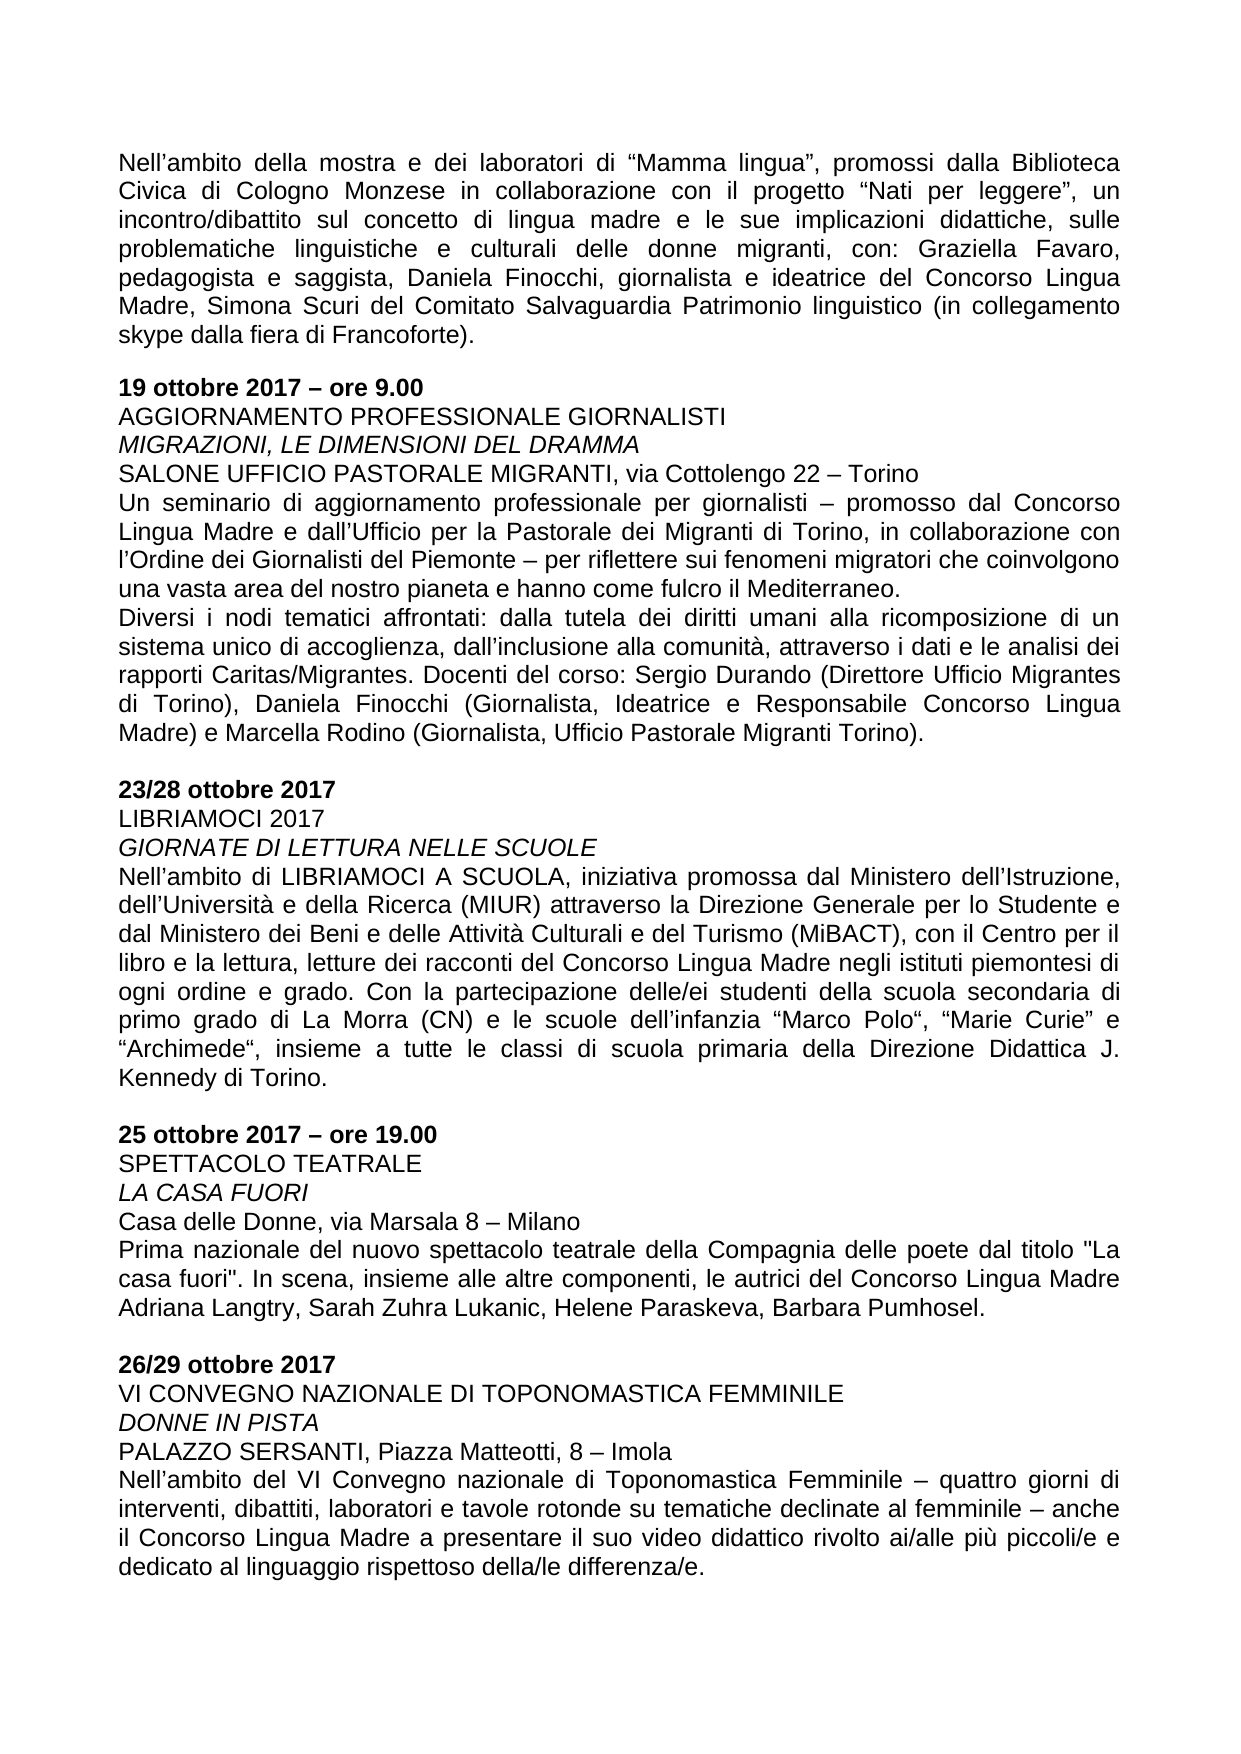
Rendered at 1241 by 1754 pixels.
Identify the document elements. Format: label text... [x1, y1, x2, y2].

text Diversi i nodi tematici affrontati: dalla tutela dei diritti umani alla ricomposizione di un sistema unico di accoglienza, dall’inclusione alla comunità, attraverso i dati e le analisi dei rapporti Caritas/Migrantes. Docenti del corso: Sergio Durando (Direttore Ufficio Migrantes di Torino), Daniela Finocchi (Giornalista, Ideatrice e Responsabile Concorso Lingua Madre) e Marcella Rodino (Giornalista, Ufficio Pastorale Migranti Torino). [118, 603, 1122, 747]
text VI CONVEGNO NAZIONALE DI TOPONOMASTICA FEMMINILE [118, 1379, 1122, 1408]
text MIGRAZIONI, LE DIMENSIONI DEL DRAMMA [118, 430, 1122, 459]
text PALAZZO SERSANTI, Piazza Matteotti, 8 – Imola [118, 1437, 1122, 1465]
text Un seminario di aggiornamento professionale per giornalisti – promosso dal Concorso Lingua Madre e dall’Ufficio per la Pastorale dei Migranti di Torino, in collaborazione con l’Ordine dei Giornalisti del Piemonte – per riflettere sui fenomeni migratori che coinvolgono una vasta area del nostro pianeta e hanno come fulcro il Mediterraneo. [118, 488, 1122, 603]
text 25 ottobre 2017 – ore 19.00 [118, 1120, 1122, 1149]
text 26/29 ottobre 2017 [118, 1350, 1122, 1379]
text Nell’ambito di LIBRIAMOCI A SCUOLA, iniziativa promossa dal Ministero dell’Istruzione, dell’Università e della Ricerca (MIUR) attraverso la Direzione Generale per lo Studente e dal Ministero dei Beni e delle Attività Culturali e del Turismo (MiBACT), con il Centro per il libro e la lettura, letture dei racconti del Concorso Lingua Madre negli istituti piemontesi di ogni ordine e grado. Con la partecipazione delle/ei studenti della scuola secondaria di primo grado di La Morra (CN) e le scuole dell’infanzia “Marco Polo“, “Marie Curie” e “Archimede“, insieme a tutte le classi di scuola primaria della Direzione Didattica J. Kennedy di Torino. [118, 862, 1122, 1092]
text LIBRIAMOCI 2017 [118, 804, 1122, 833]
text Nell’ambito della mostra e dei laboratori di “Mamma lingua”, promossi dalla Biblioteca Civica di Cologno Monzese in collaborazione con il progetto “Nati per leggere”, un incontro/dibattito sul concetto di lingua madre e le sue implicazioni didattiche, sulle problematiche linguistiche e culturali delle donne migranti, con: Graziella Favaro, pedagogista e saggista, Daniela Finocchi, giornalista e ideatrice del Concorso Lingua Madre, Simona Scuri del Comitato Salvaguardia Patrimonio linguistico (in collegamento skype dalla fiera di Francoforte). [118, 148, 1122, 349]
text LA CASA FUORI [118, 1178, 1122, 1207]
text AGGIORNAMENTO PROFESSIONALE GIORNALISTI [118, 402, 1122, 430]
text Nell’ambito del VI Convegno nazionale di Toponomastica Femminile – quattro giorni di interventi, dibattiti, laboratori e tavole rotonde su tematiche declinate al femminile – anche il Concorso Lingua Madre a presentare il suo video didattico rivolto ai/alle più piccoli/e e dedicato al linguaggio rispettoso della/le differenza/e. [118, 1465, 1122, 1580]
text Prima nazionale del nuovo spettacolo teatrale della Compagnia delle poete dal titolo "La casa fuori". In scena, insieme alle altre componenti, le autrici del Concorso Lingua Madre Adriana Langtry, Sarah Zuhra Lukanic, Helene Paraskeva, Barbara Pumhosel. [118, 1235, 1122, 1322]
text SALONE UFFICIO PASTORALE MIGRANTI, via Cottolengo 22 – Torino [118, 459, 1122, 488]
text SPETTACOLO TEATRALE [118, 1149, 1122, 1178]
text 23/28 ottobre 2017 [118, 775, 1122, 804]
text Casa delle Donne, via Marsala 8 – Milano [118, 1207, 1122, 1235]
text GIORNATE DI LETTURA NELLE SCUOLE [118, 833, 1122, 862]
text 19 ottobre 2017 – ore 9.00 [118, 373, 1122, 402]
text DONNE IN PISTA [118, 1408, 1122, 1437]
